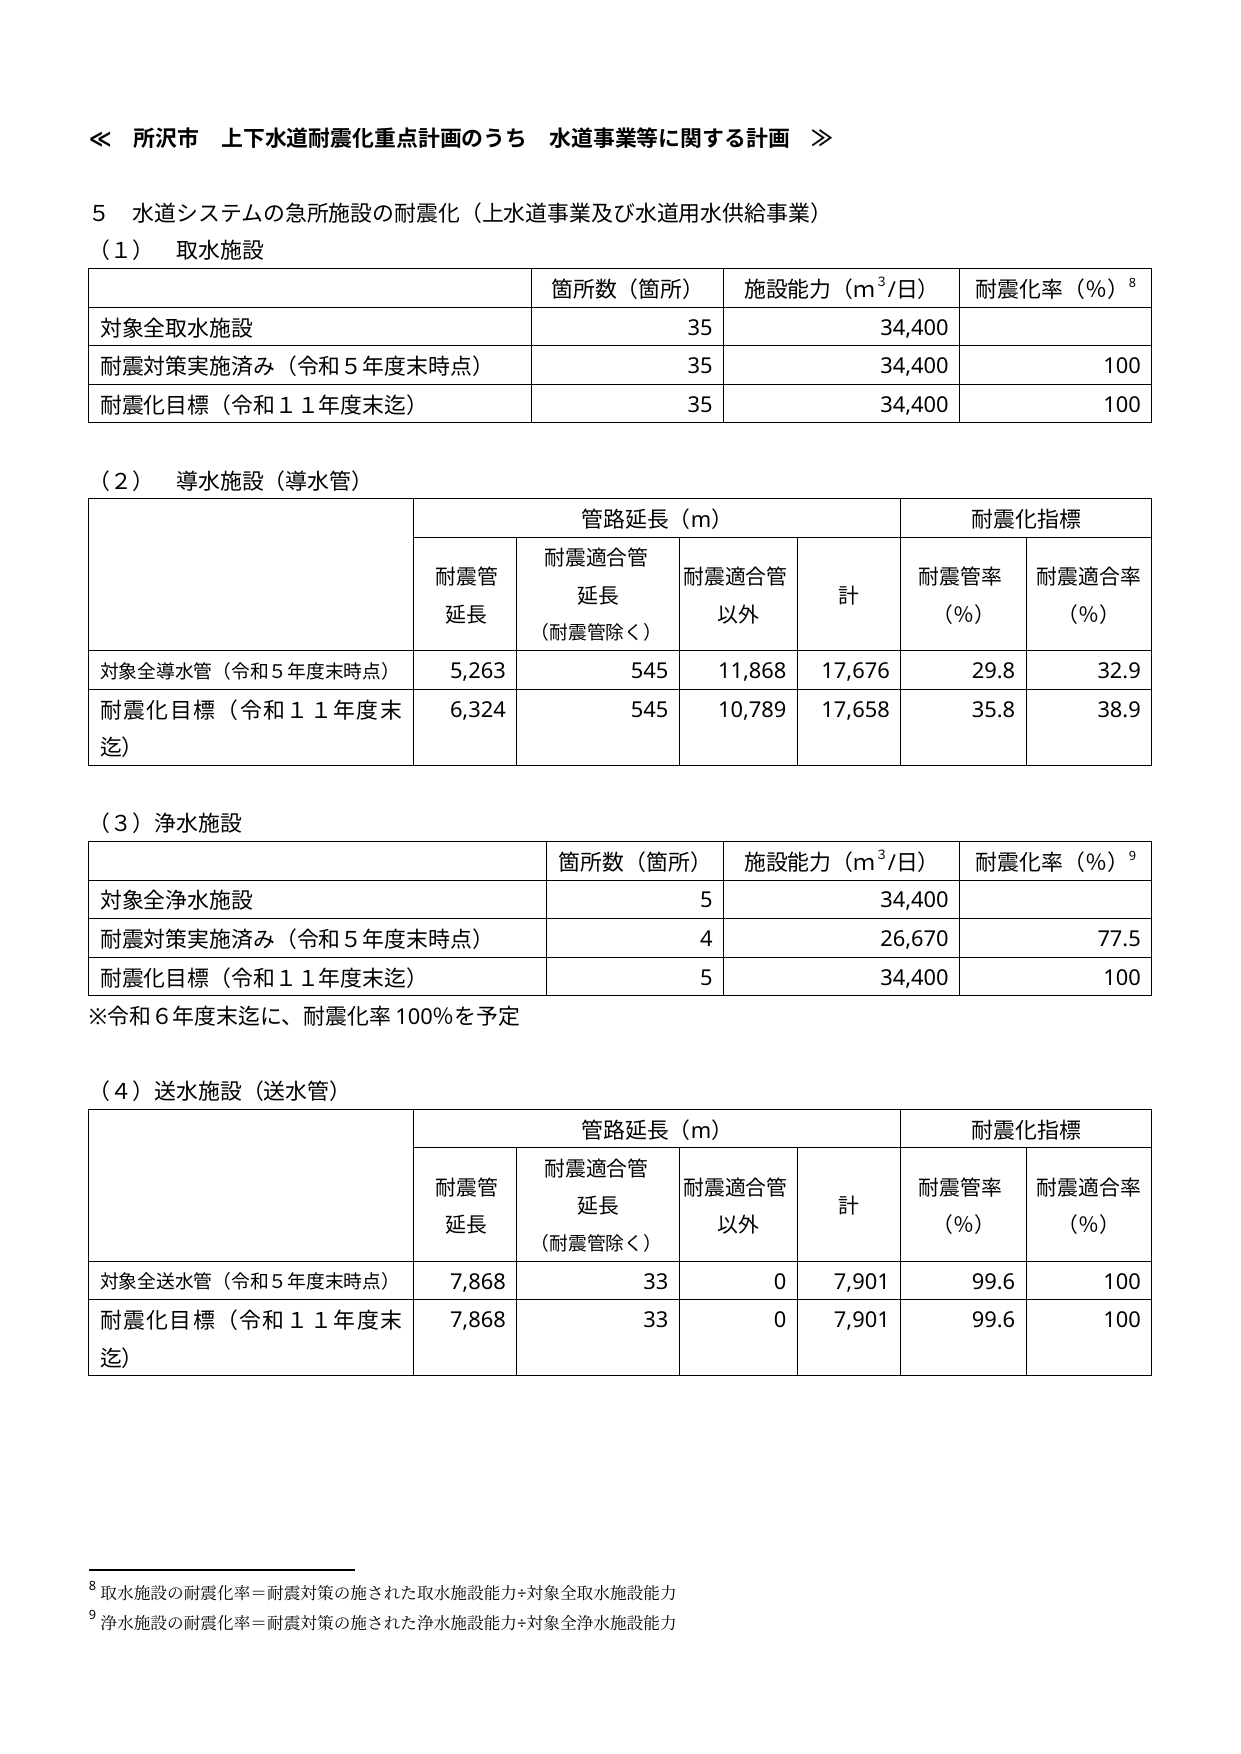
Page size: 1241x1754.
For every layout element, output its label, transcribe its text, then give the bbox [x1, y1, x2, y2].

table_cell 99.6 [901, 1262, 1026, 1299]
table_cell 6,324 [414, 690, 516, 765]
table_cell 33 [517, 1300, 679, 1375]
table_cell 34,400 [724, 385, 959, 422]
text ５ 水道システムの急所施設の耐震化（上水道事業及び水道用水供給事業） [89, 193, 1152, 231]
table_cell 35.8 [901, 690, 1026, 765]
table_header [89, 1110, 413, 1261]
table_header 耐震化率（％） [960, 842, 1151, 879]
table_cell 99.6 [901, 1300, 1026, 1375]
table_cell 耐震化目標（令和１１年度末迄） [89, 690, 413, 765]
table_cell [960, 881, 1151, 918]
table_cell 5 [547, 958, 723, 995]
table_cell 35 [532, 308, 723, 345]
list 導水施設（導水管） [89, 461, 1152, 498]
table_header [89, 842, 546, 879]
table_header 耐震化指標 [901, 1110, 1151, 1147]
table_cell 35 [532, 346, 723, 384]
table_cell 545 [517, 651, 679, 689]
table_header [89, 269, 531, 307]
table_header 箇所数（箇所） [532, 269, 723, 307]
table_cell 7,901 [798, 1262, 900, 1299]
table_header 箇所数（箇所） [547, 842, 723, 879]
table_cell 10,789 [680, 690, 797, 765]
table_cell 計 [798, 1148, 900, 1261]
text ≪ 所沢市 上下水道耐震化重点計画のうち 水道事業等に関する計画 ≫ [89, 118, 1152, 156]
table_header 耐震化率（％） [960, 269, 1151, 307]
table_cell 34,400 [724, 308, 959, 345]
table_cell 耐震適合管 以外 [680, 1148, 797, 1261]
text ※令和６年度末迄に、耐震化率100％を予定 [89, 996, 1152, 1034]
table_cell 4 [547, 919, 723, 957]
table_header 耐震化指標 [901, 499, 1151, 537]
text （３）浄水施設 [89, 803, 1152, 841]
table_cell 耐震適合率 （％） [1027, 1148, 1151, 1261]
table_cell 100 [960, 346, 1151, 384]
table_cell 29.8 [901, 651, 1026, 689]
table_cell 耐震管率 （％） [901, 538, 1026, 650]
table_cell 32.9 [1027, 651, 1151, 689]
table_cell 34,400 [724, 881, 959, 918]
table_cell 33 [517, 1262, 679, 1299]
table_header 管路延長（m） [414, 1110, 900, 1147]
table_cell 17,676 [798, 651, 900, 689]
table_cell 5 [547, 881, 723, 918]
table_header [89, 499, 413, 650]
table_cell 耐震適合管 延長 （耐震管除く） [517, 538, 679, 650]
table_cell 100 [1027, 1262, 1151, 1299]
table_cell 耐震適合率 （％） [1027, 538, 1151, 650]
table_cell 100 [1027, 1300, 1151, 1375]
table_cell 38.9 [1027, 690, 1151, 765]
table_cell 計 [798, 538, 900, 650]
table_header 管路延長（m） [414, 499, 900, 537]
table_cell 耐震適合管 延長 （耐震管除く） [517, 1148, 679, 1261]
table_cell 耐震適合管 以外 [680, 538, 797, 650]
table_cell 対象全浄水施設 [89, 881, 546, 918]
text （４）送水施設（送水管） [89, 1071, 1152, 1109]
table_cell 100 [960, 958, 1151, 995]
table_cell 耐震管 延長 [414, 538, 516, 650]
list 取水施設 [89, 231, 1152, 268]
table_cell 5,263 [414, 651, 516, 689]
table_cell 耐震対策実施済み（令和５年度末時点） [89, 346, 531, 384]
table_cell 34,400 [724, 346, 959, 384]
table_cell 34,400 [724, 958, 959, 995]
table_cell 耐震管率 （％） [901, 1148, 1026, 1261]
table_cell 耐震対策実施済み（令和５年度末時点） [89, 919, 546, 957]
table_cell 耐震化目標（令和１１年度末迄） [89, 385, 531, 422]
table_cell 7,868 [414, 1300, 516, 1375]
table_cell 0 [680, 1300, 797, 1375]
table_cell 対象全送水管（令和５年度末時点） [89, 1262, 413, 1299]
table_cell [960, 308, 1151, 345]
table_cell 対象全取水施設 [89, 308, 531, 345]
table_cell 17,658 [798, 690, 900, 765]
table_cell 0 [680, 1262, 797, 1299]
table_header 施設能力（ｍ３/日） [724, 842, 959, 879]
table_cell 耐震化目標（令和１１年度末迄） [89, 958, 546, 995]
table_cell 耐震化目標（令和１１年度末迄） [89, 1300, 413, 1375]
table_cell 26,670 [724, 919, 959, 957]
table_cell 77.5 [960, 919, 1151, 957]
table_cell 545 [517, 690, 679, 765]
table_cell 耐震管 延長 [414, 1148, 516, 1261]
table_cell 11,868 [680, 651, 797, 689]
table_cell 対象全導水管（令和５年度末時点） [89, 651, 413, 689]
table_cell 100 [960, 385, 1151, 422]
table_cell 35 [532, 385, 723, 422]
table_cell 7,868 [414, 1262, 516, 1299]
table_cell 7,901 [798, 1300, 900, 1375]
table_header 施設能力（ｍ３/日） [724, 269, 959, 307]
